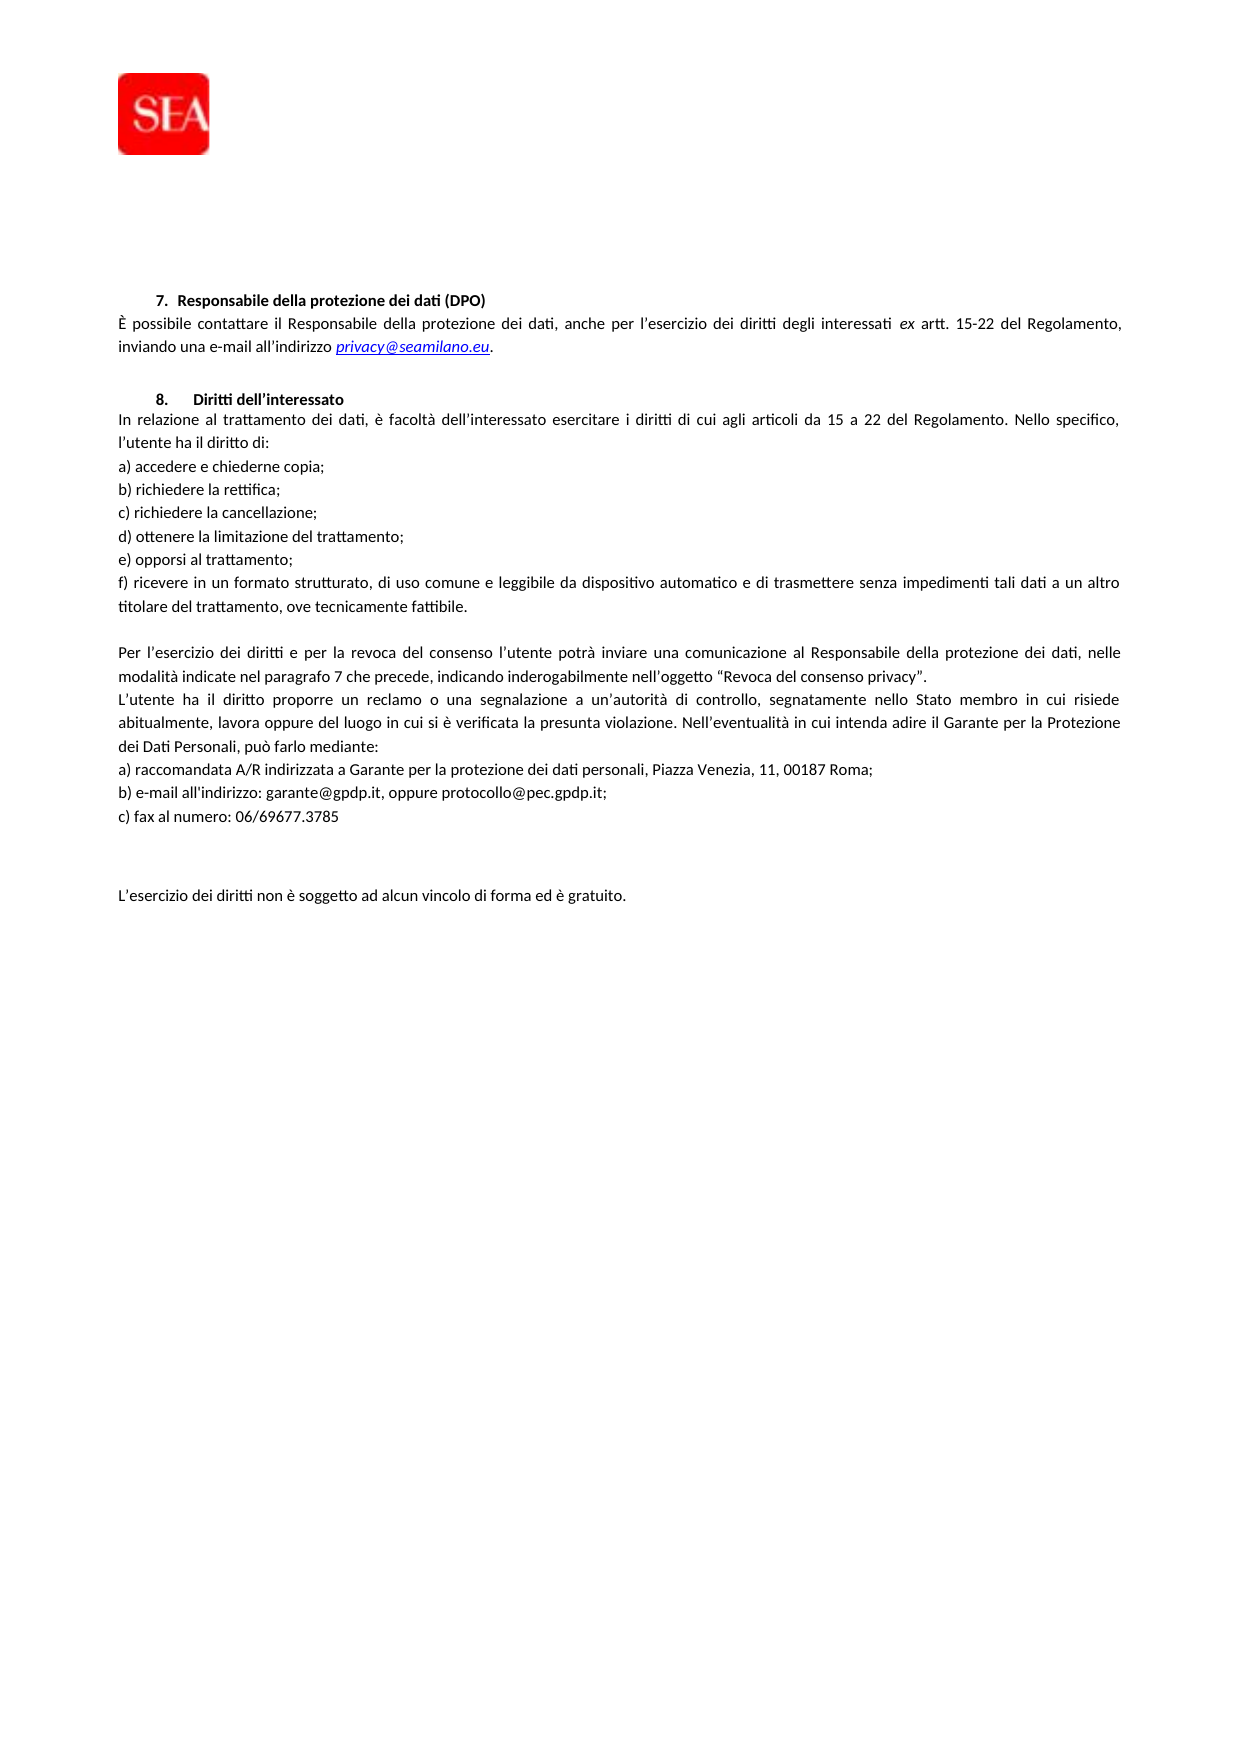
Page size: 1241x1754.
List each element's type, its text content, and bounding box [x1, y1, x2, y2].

text b) e-mail all'indirizzo: garante@gpdp.it, oppure protocollo@pec.gpdp.it; [118, 783, 1122, 803]
text L’utente ha il diritto proporre un reclamo o una segnalazione a un’autorità di controllo, segnatamente nello Stato membro in cui risiede abitualmente, lavora oppure del luogo in cui si è verificata la presunta violazione. Nell’eventualità in cui intenda adire il Garante per la Protezione dei Dati Personali, può farlo mediante: [118, 689, 1122, 756]
text e) opporsi al trattamento; [118, 549, 1122, 570]
list Responsabile della protezione dei dati (DPO) [156, 290, 1122, 310]
text a) raccomandata A/R indirizzata a Garante per la protezione dei dati personali, Piazza Venezia, 11, 00187 Roma; [118, 759, 1122, 780]
subtitle Diritti dell’interessato [156, 389, 1122, 409]
text In relazione al trattamento dei dati, è facoltà dell’interessato esercitare i diritti di cui agli articoli da 15 a 22 del Regolamento. Nello specifico, l’utente ha il diritto di: [118, 409, 1122, 453]
text b) richiedere la rettifica; [118, 479, 1122, 500]
picture [118, 73, 210, 155]
text a) accedere e chiederne copia; [118, 456, 1122, 476]
text Per l’esercizio dei diritti e per la revoca del consenso l’utente potrà inviare una comunicazione al Responsabile della protezione dei dati, nelle modalità indicate nel paragrafo 7 che precede, indicando inderogabilmente nell’oggetto “Revoca del consenso privacy”. [118, 643, 1122, 686]
text L’esercizio dei diritti non è soggetto ad alcun vincolo di forma ed è gratuito. [118, 885, 1122, 905]
text d) ottenere la limitazione del trattamento; [118, 526, 1122, 546]
text c) fax al numero: 06/69677.3785 [118, 806, 1122, 826]
text f) ricevere in un formato strutturato, di uso comune e leggibile da dispositivo automatico e di trasmettere senza impedimenti tali dati a un altro titolare del trattamento, ove tecnicamente fattibile. [118, 573, 1122, 616]
text c) richiedere la cancellazione; [118, 503, 1122, 523]
text È possibile contattare il Responsabile della protezione dei dati, anche per l’esercizio dei diritti degli interessati ex artt. 15-22 del Regolamento, inviando una e-mail all’indirizzo privacy@seamilano.eu. [118, 313, 1122, 357]
